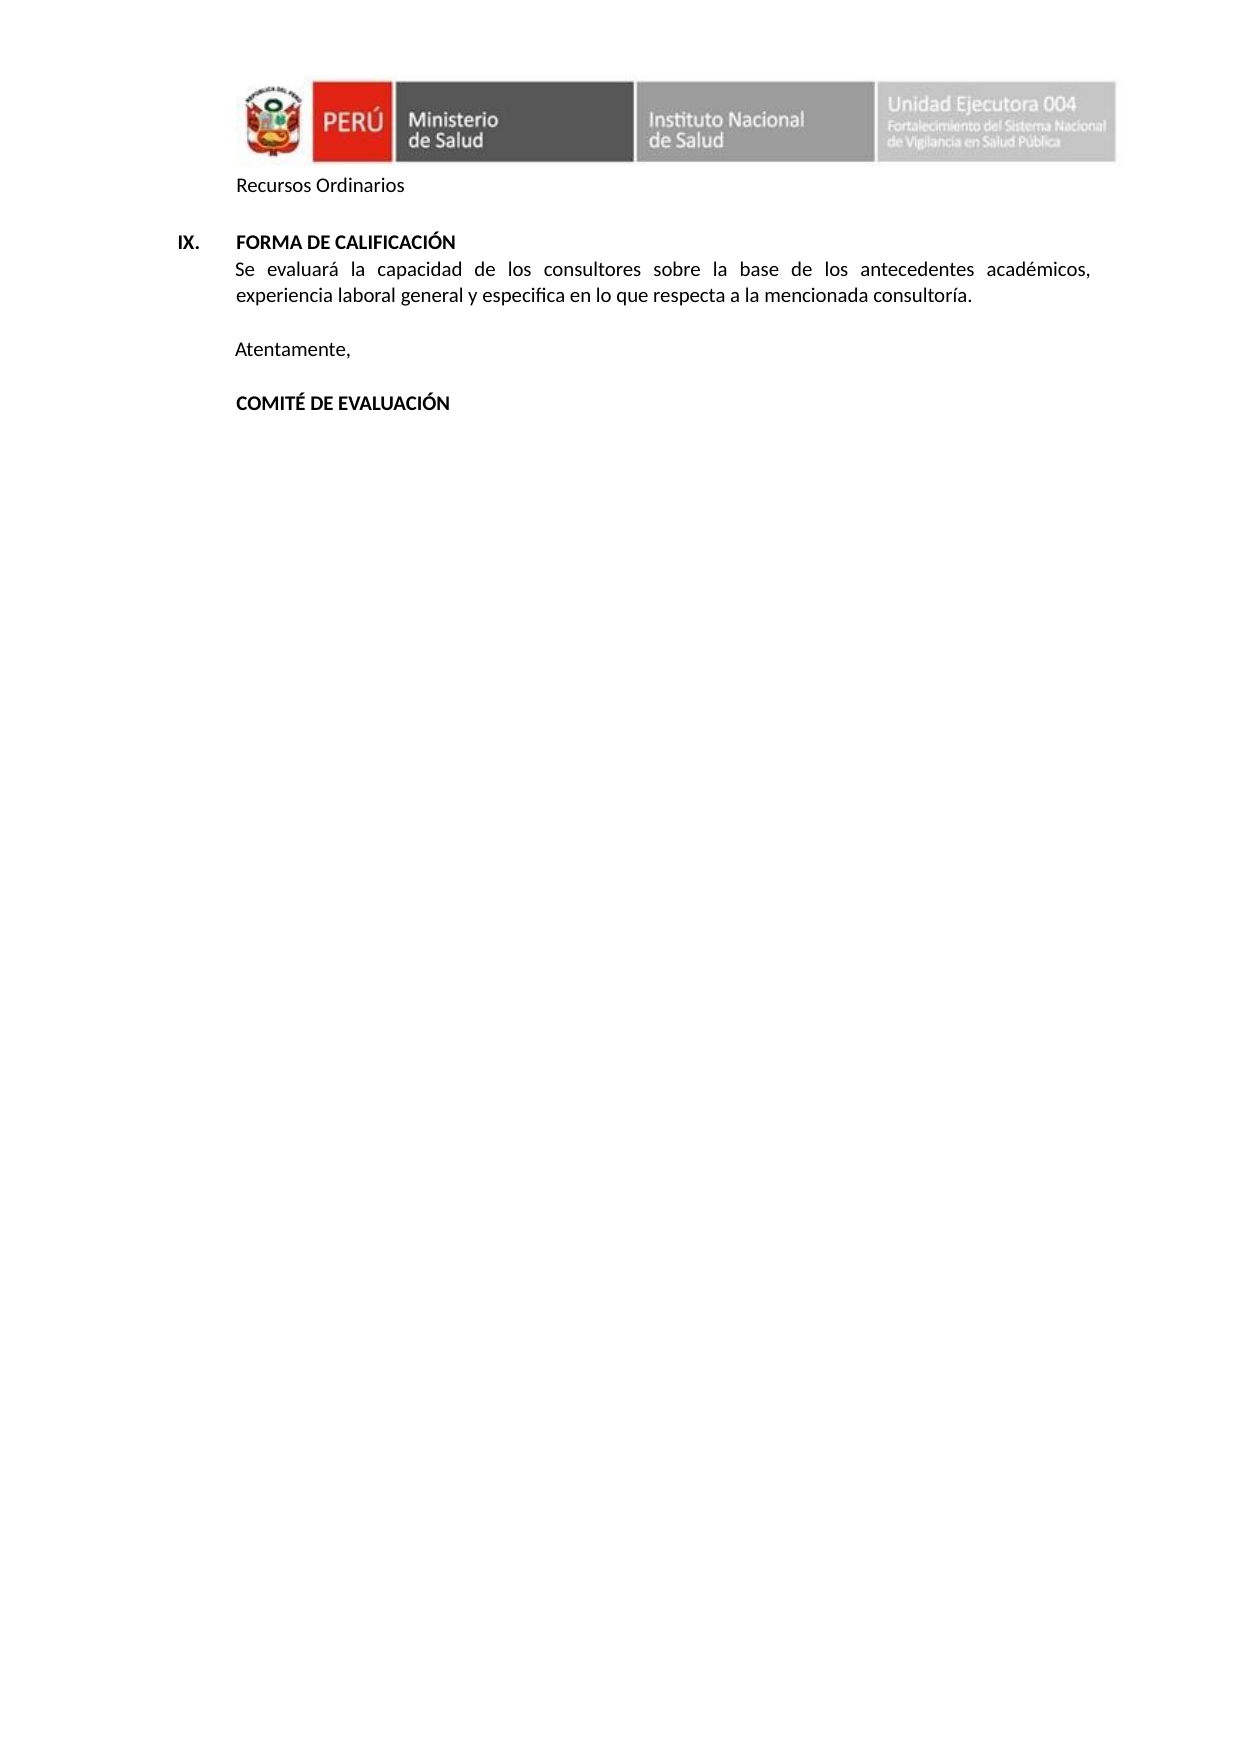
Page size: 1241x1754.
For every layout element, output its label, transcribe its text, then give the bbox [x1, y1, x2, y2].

text COMITÉ DE EVALUACIÓN [236, 390, 1093, 416]
text Atentamente, [235, 336, 1093, 362]
text Recursos Ordinarios [236, 172, 1093, 197]
list FORMA DE CALIFICACIÓN [177, 229, 1093, 255]
text Se evaluará la capacidad de los consultores sobre la base de los antecedentes académicos, experiencia laboral general y especifica en lo que respecta a la mencionada consultoría. [235, 256, 1093, 308]
picture [236, 75, 1122, 172]
